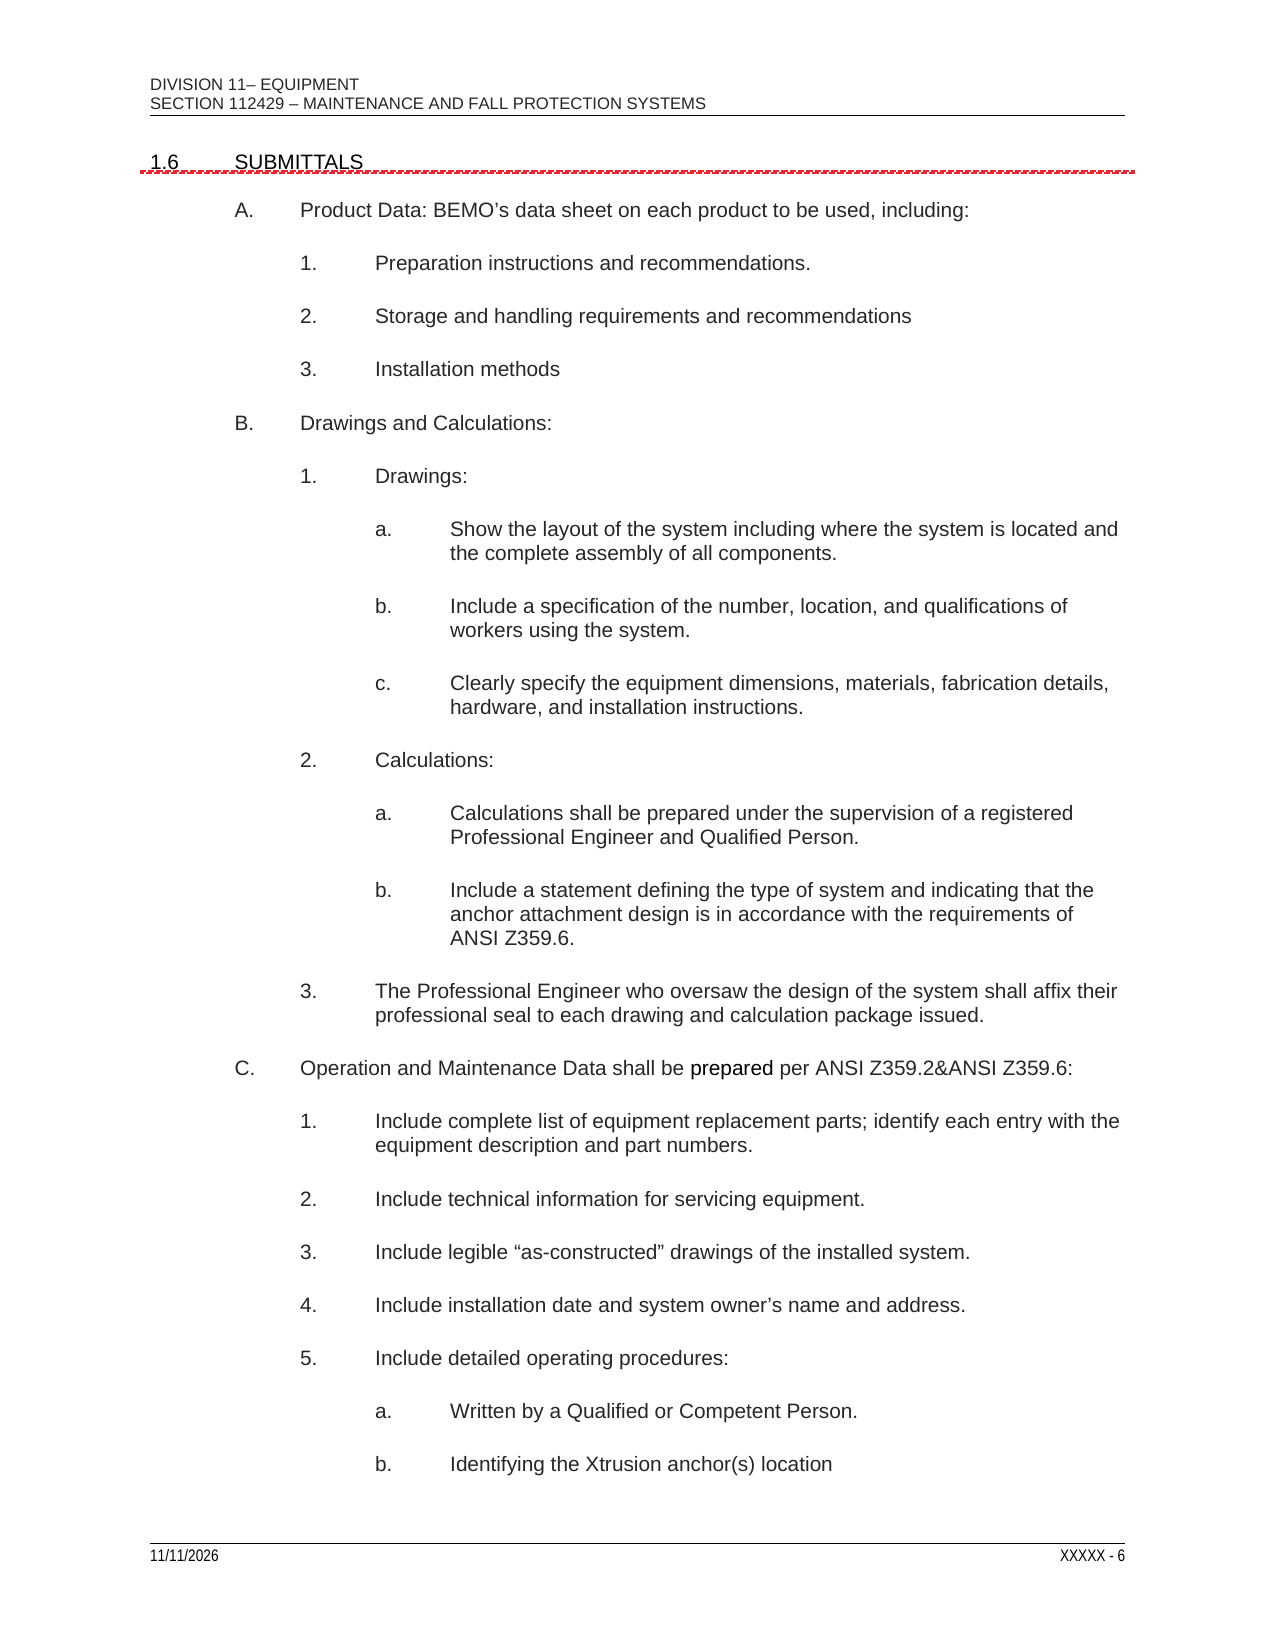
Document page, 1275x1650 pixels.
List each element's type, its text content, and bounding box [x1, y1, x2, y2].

subtitle a. Show the layout of the system including where the system is located and the complete assembly of all components. [375, 517, 1125, 564]
subtitle 3. Include legible “as-constructed” drawings of the installed system. [300, 1239, 1125, 1263]
subtitle b. Identifying the Xtrusion anchor(s) location [375, 1452, 1125, 1476]
subtitle C. Operation and Maintenance Data shall be prepared per ANSI Z359.2&ANSI Z359.6: [234, 1056, 1125, 1080]
subtitle A. Product Data: BEMO’s data sheet on each product to be used, including: [234, 198, 1125, 222]
subtitle 1.6 Submittals [150, 150, 1125, 174]
subtitle a. Calculations shall be prepared under the supervision of a registered Professional Engineer and Qualified Person. [375, 801, 1125, 849]
subtitle 5. Include detailed operating procedures: [300, 1346, 1125, 1370]
subtitle b. Include a statement defining the type of system and indicating that the anchor attachment design is in accordance with the requirements of ANSI Z359.6. [375, 878, 1125, 950]
subtitle 2. Storage and handling requirements and recommendations [300, 304, 1125, 328]
subtitle 4. Include installation date and system owner’s name and address. [300, 1293, 1125, 1317]
subtitle c. Clearly specify the equipment dimensions, materials, fabrication details, hardware, and installation instructions. [375, 671, 1125, 719]
subtitle 1. Drawings: [300, 463, 1125, 487]
subtitle 3. Installation methods [300, 357, 1125, 381]
subtitle b. Include a specification of the number, location, and qualifications of workers using the system. [375, 594, 1125, 642]
subtitle 2. Calculations: [300, 748, 1125, 772]
subtitle 2. Include technical information for servicing equipment. [300, 1186, 1125, 1210]
subtitle 1. Preparation instructions and recommendations. [300, 251, 1125, 275]
subtitle 1. Include complete list of equipment replacement parts; identify each entry with the equipment description and part numbers. [300, 1109, 1125, 1157]
subtitle B. Drawings and Calculations: [234, 410, 1125, 434]
subtitle a. Written by a Qualified or Competent Person. [375, 1399, 1125, 1423]
subtitle 3. The Professional Engineer who oversaw the design of the system shall affix their professional seal to each drawing and calculation package issued. [300, 979, 1125, 1027]
